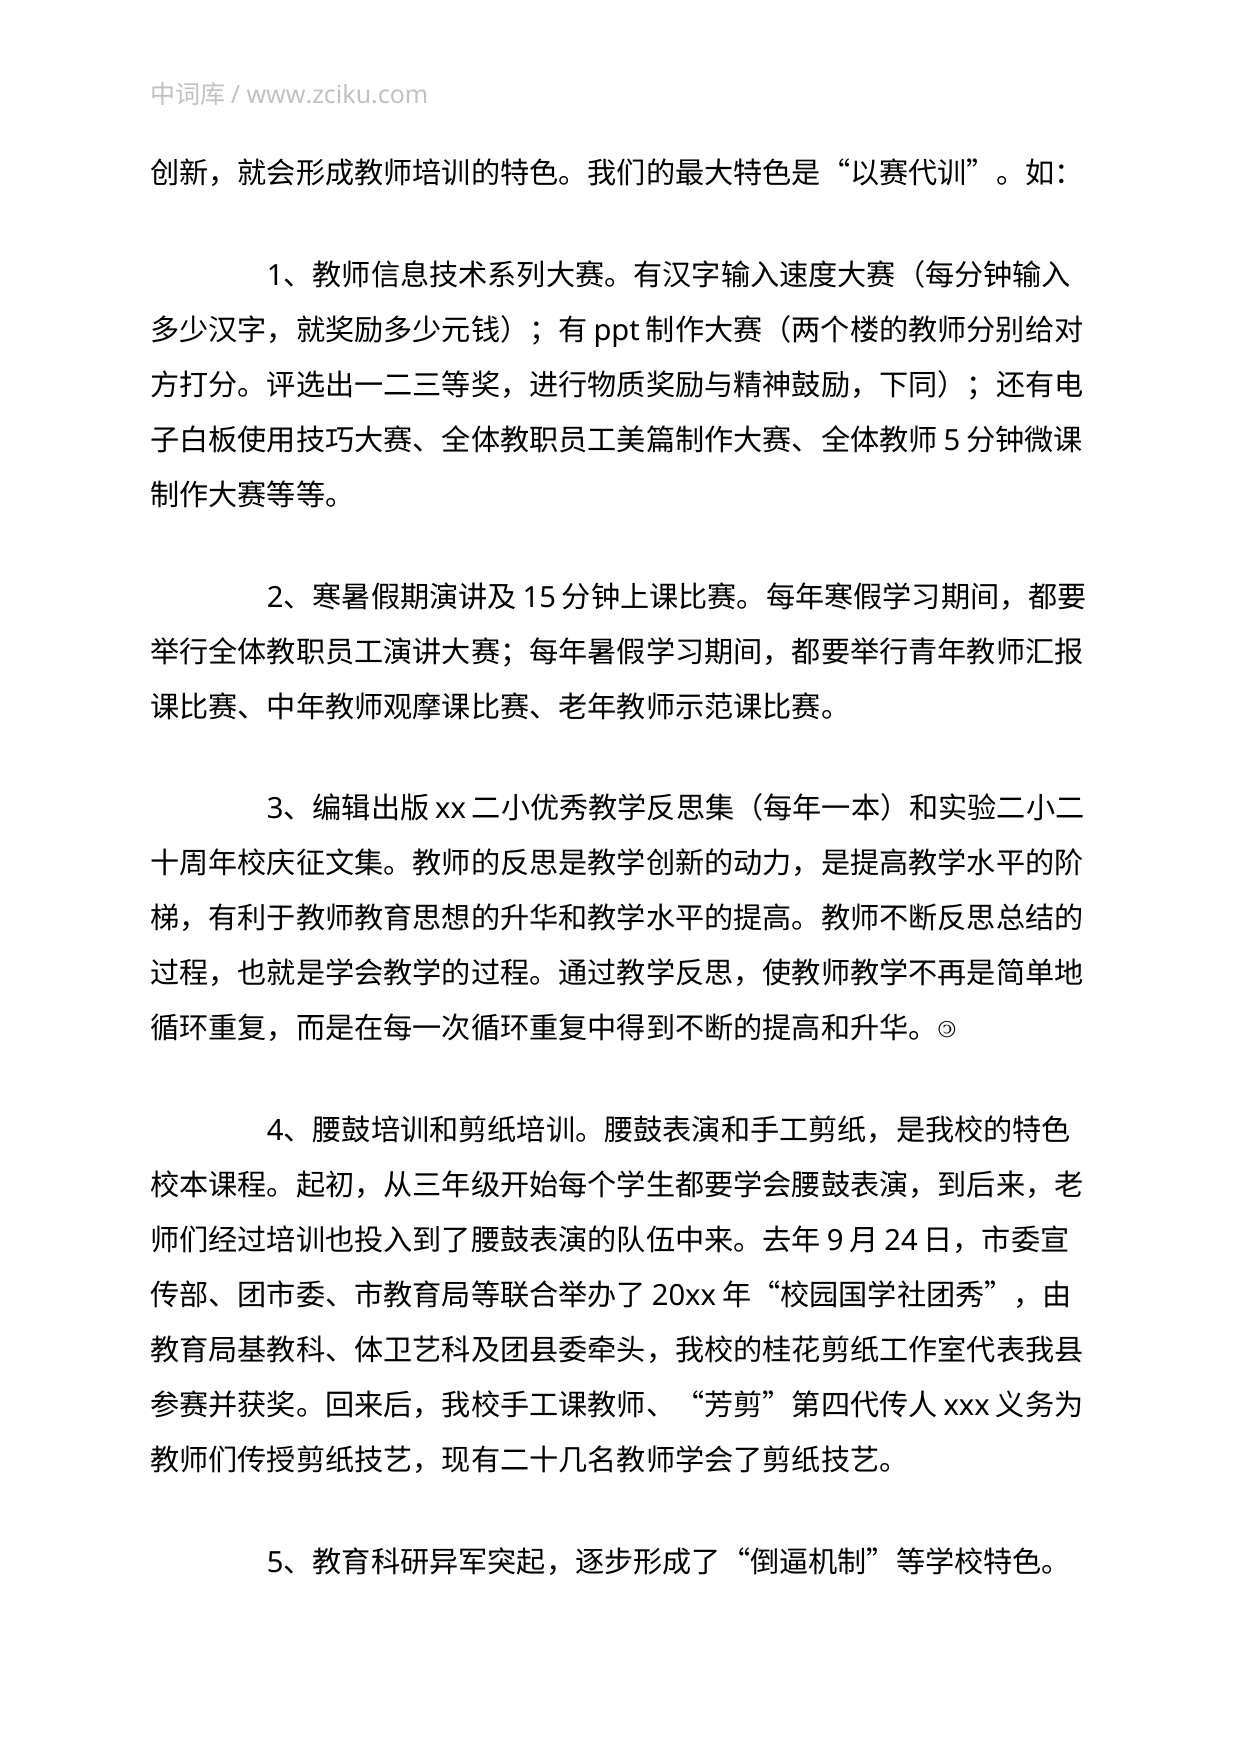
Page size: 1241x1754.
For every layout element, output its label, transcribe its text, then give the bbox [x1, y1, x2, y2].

text 2、寒暑假期演讲及15分钟上课比赛。每年寒假学习期间，都要举行全体教职员工演讲大赛；每年暑假学习期间，都要举行青年教师汇报课比赛、中年教师观摩课比赛、老年教师示范课比赛。 [150, 573, 1090, 726]
text 3、编辑出版xx二小优秀教学反思集（每年一本）和实验二小二十周年校庆征文集。教师的反思是教学创新的动力，是提高教学水平的阶梯，有利于教师教育思想的升华和教学水平的提高。教师不断反思总结的过程，也就是学会教学的过程。通过教学反思，使教师教学不再是简单地循环重复，而是在每一次循环重复中得到不断的提高和升华。 [150, 785, 1090, 1047]
text 4、腰鼓培训和剪纸培训。腰鼓表演和手工剪纸，是我校的特色校本课程。起初，从三年级开始每个学生都要学会腰鼓表演，到后来，老师们经过培训也投入到了腰鼓表演的队伍中来。去年9月24日，市委宣传部、团市委、市教育局等联合举办了20xx年“校园国学社团秀”，由教育局基教科、体卫艺科及团县委牵头，我校的桂花剪纸工作室代表我县参赛并获奖。回来后，我校手工课教师、“芳剪”第四代传人xxx义务为教师们传授剪纸技艺，现有二十几名教师学会了剪纸技艺。 [150, 1107, 1090, 1479]
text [150, 150, 1090, 192]
text 1、教师信息技术系列大赛。有汉字输入速度大赛（每分钟输入多少汉字，就奖励多少元钱）；有ppt制作大赛（两个楼的教师分别给对方打分。评选出一二三等奖，进行物质奖励与精神鼓励，下同）；还有电子白板使用技巧大赛、全体教职员工美篇制作大赛、全体教师5分钟微课制作大赛等等。 [150, 252, 1090, 514]
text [150, 1538, 1090, 1581]
